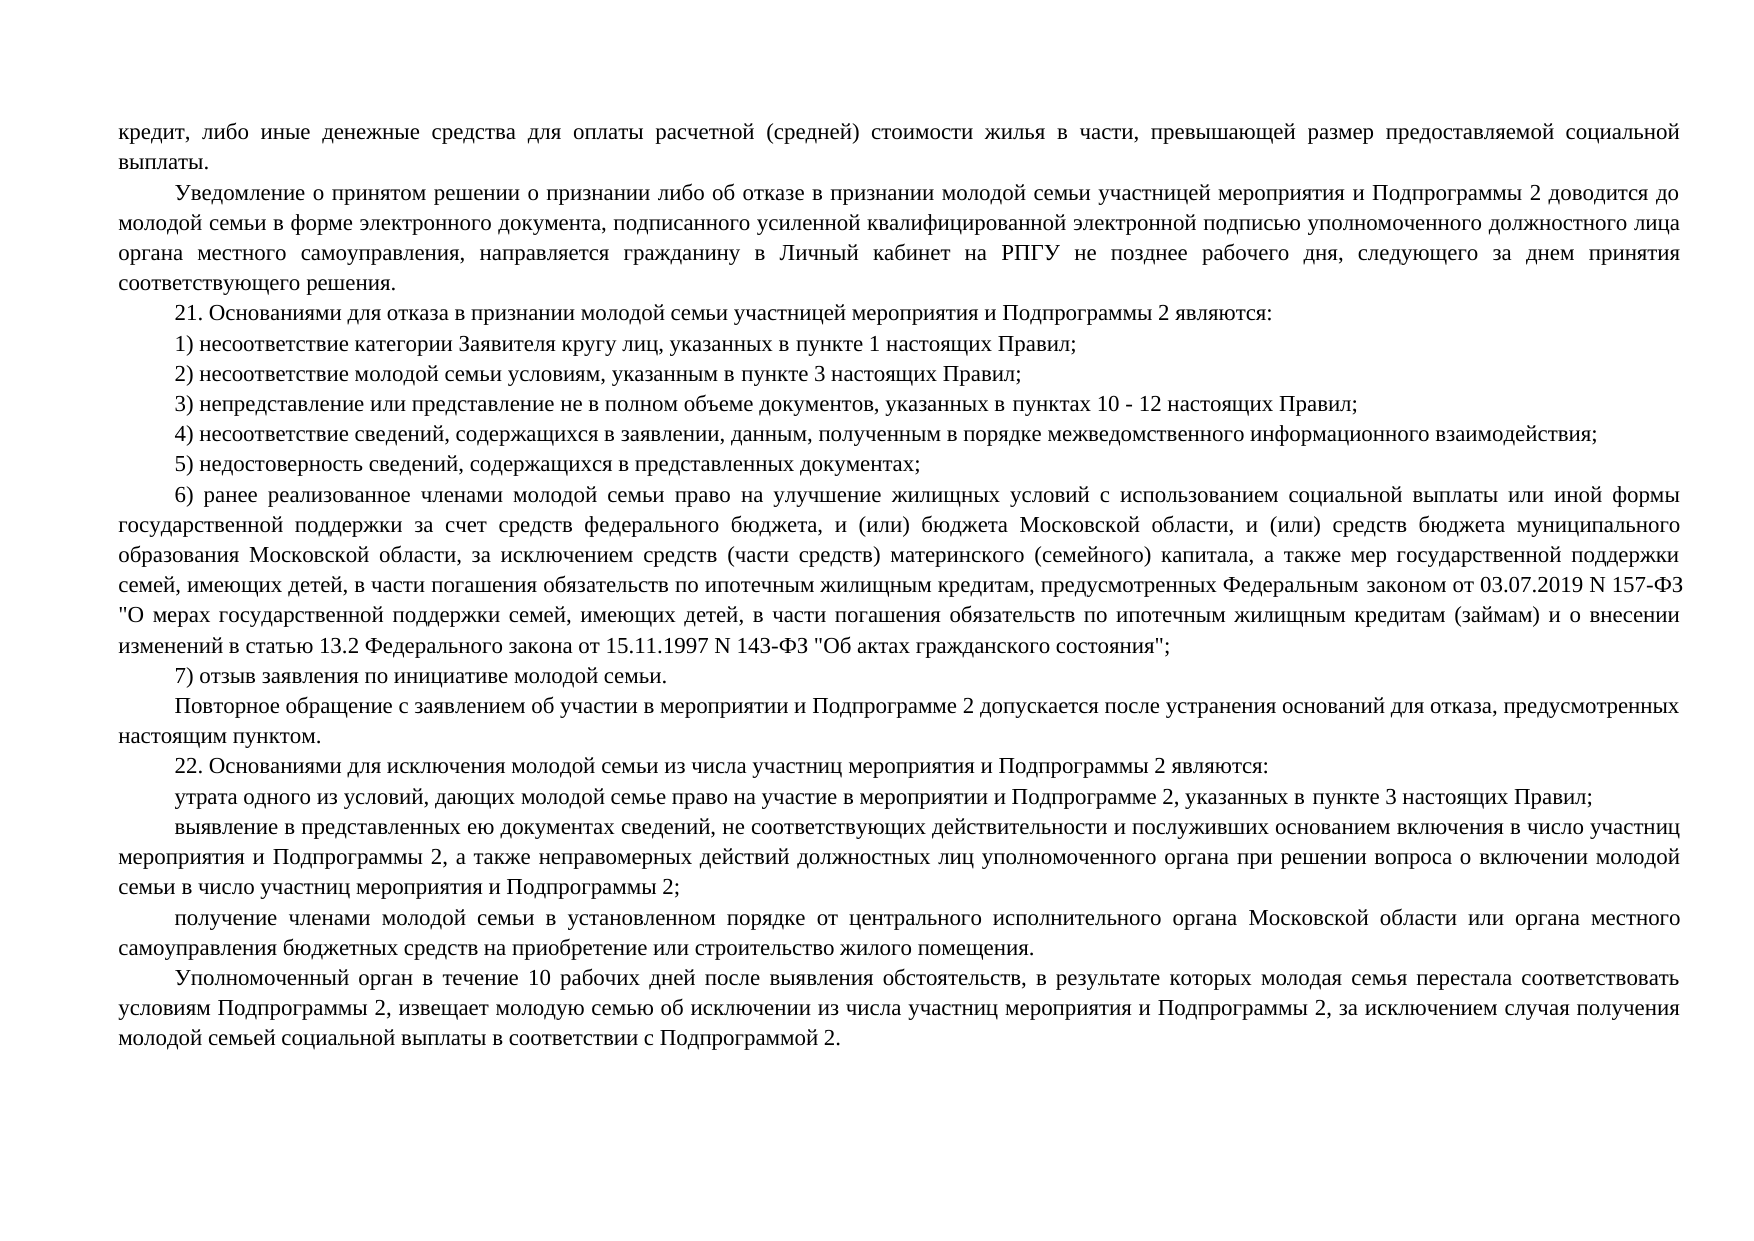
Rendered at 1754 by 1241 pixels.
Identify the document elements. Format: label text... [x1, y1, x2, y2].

text выявление в представленных ею документах сведений, не соответствующих действительности и послуживших основанием включения в число участниц мероприятия и Подпрограммы 2, а также неправомерных действий должностных лиц уполномоченного органа при решении вопроса о включении молодой семьи в число участниц мероприятия и Подпрограммы 2; [118, 813, 1683, 900]
text Повторное обращение с заявлением об участии в мероприятии и Подпрограмме 2 допускается после устранения оснований для отказа, предусмотренных настоящим пунктом. [118, 692, 1683, 749]
text 6) ранее реализованное членами молодой семьи право на улучшение жилищных условий с использованием социальной выплаты или иной формы государственной поддержки за счет средств федерального бюджета, и (или) бюджета Московской области, и (или) средств бюджета муниципального образования Московской области, за исключением средств (части средств) материнского (семейного) капитала, а также мер государственной поддержки семей, имеющих детей, в части погашения обязательств по ипотечным жилищным кредитам, предусмотренных Федеральным законом от 03.07.2019 N 157-ФЗ "О мерах государственной поддержки семей, имеющих детей, в части погашения обязательств по ипотечным жилищным кредитам (займам) и о внесении изменений в статью 13.2 Федерального закона от 15.11.1997 N 143-ФЗ "Об актах гражданского состояния"; [118, 481, 1683, 658]
text 1) несоответствие категории Заявителя кругу лиц, указанных в пункте 1 настоящих Правил; [118, 329, 1683, 356]
text Уведомление о принятом решении о признании либо об отказе в признании молодой семьи участницей мероприятия и Подпрограммы 2 доводится до молодой семьи в форме электронного документа, подписанного усиленной квалифицированной электронной подписью уполномоченного должностного лица органа местного самоуправления, направляется гражданину в Личный кабинет на РПГУ не позднее рабочего дня, следующего за днем принятия соответствующего решения. [118, 178, 1683, 296]
text 7) отзыв заявления по инициативе молодой семьи. [118, 662, 1683, 688]
text 4) несоответствие сведений, содержащихся в заявлении, данным, полученным в порядке межведомственного информационного взаимодействия; [118, 420, 1683, 447]
text получение членами молодой семьи в установленном порядке от центрального исполнительного органа Московской области или органа местного самоуправления бюджетных средств на приобретение или строительство жилого помещения. [118, 903, 1683, 960]
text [118, 118, 1683, 175]
text утрата одного из условий, дающих молодой семье право на участие в мероприятии и Подпрограмме 2, указанных в пункте 3 настоящих Правил; [118, 783, 1683, 809]
text 2) несоответствие молодой семьи условиям, указанным в пункте 3 настоящих Правил; [118, 360, 1683, 386]
text 21. Основаниями для отказа в признании молодой семьи участницей мероприятия и Подпрограммы 2 являются: [118, 299, 1683, 326]
text 22. Основаниями для исключения молодой семьи из числа участниц мероприятия и Подпрограммы 2 являются: [118, 752, 1683, 779]
text 3) непредставление или представление не в полном объеме документов, указанных в пунктах 10 - 12 настоящих Правил; [118, 390, 1683, 416]
text 5) недостоверность сведений, содержащихся в представленных документах; [118, 450, 1683, 477]
text Уполномоченный орган в течение 10 рабочих дней после выявления обстоятельств, в результате которых молодая семья перестала соответствовать условиям Подпрограммы 2, извещает молодую семью об исключении из числа участниц мероприятия и Подпрограммы 2, за исключением случая получения молодой семьей социальной выплаты в соответствии с Подпрограммой 2. [118, 964, 1683, 1051]
